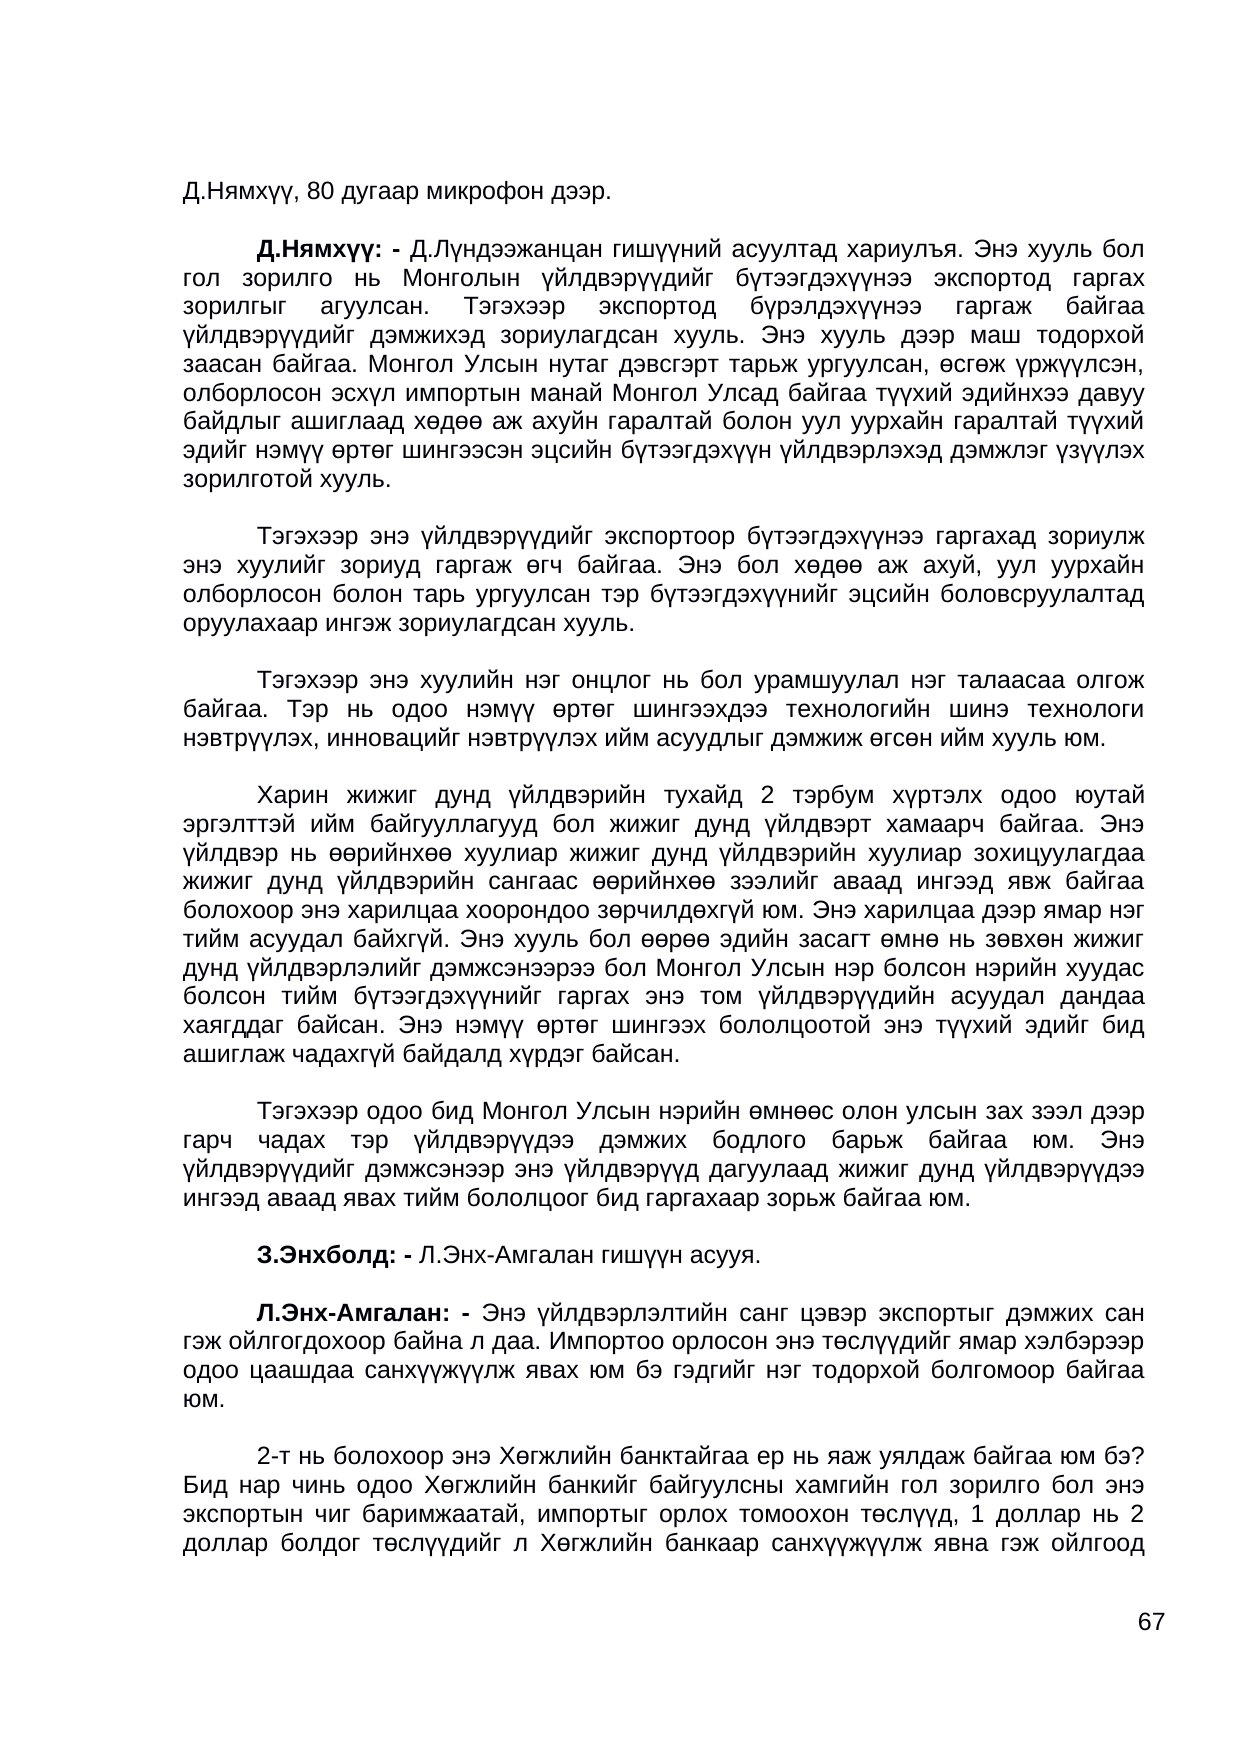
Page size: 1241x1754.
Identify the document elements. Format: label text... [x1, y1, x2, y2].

text З.Энхболд: - Л.Энх-Амгалан гишүүн асууя. [183, 1240, 1146, 1269]
text Тэгэхээр энэ хуулийн нэг онцлог нь бол урамшуулал нэг талаасаа олгож байгаа. Тэр нь одоо нэмүү өртөг шингээхдээ технологийн шинэ технологи нэвтрүүлэх, инновацийг нэвтрүүлэх ийм асуудлыг дэмжиж өгсөн ийм хууль юм. [183, 665, 1146, 751]
text Харин жижиг дунд үйлдвэрийн тухайд 2 тэрбум хүртэлх одоо юутай эргэлттэй ийм байгууллагууд бол жижиг дунд үйлдвэрт хамаарч байгаа. Энэ үйлдвэр нь өөрийнхөө хуулиар жижиг дунд үйлдвэрийн хуулиар зохицуулагдаа жижиг дунд үйлдвэрийн сангаас өөрийнхөө зээлийг аваад ингээд явж байгаа болохоор энэ харилцаа хоорондоо зөрчилдөхгүй юм. Энэ харилцаа дээр ямар нэг тийм асуудал байхгүй. Энэ хууль бол өөрөө эдийн засагт өмнө нь зөвхөн жижиг дунд үйлдвэрлэлийг дэмжсэнээрээ бол Монгол Улсын нэр болсон нэрийн хуудас болсон тийм бүтээгдэхүүнийг гаргах энэ том үйлдвэрүүдийн асуудал дандаа хаягддаг байсан. Энэ нэмүү өртөг шингээх бололцоотой энэ түүхий эдийг бид ашиглаж чадахгүй байдалд хүрдэг байсан. [183, 780, 1146, 1068]
text Тэгэхээр одоо бид Монгол Улсын нэрийн өмнөөс олон улсын зах зээл дээр гарч чадах тэр үйлдвэрүүдээ дэмжих бодлого барьж байгаа юм. Энэ үйлдвэрүүдийг дэмжсэнээр энэ үйлдвэрүүд дагуулаад жижиг дунд үйлдвэрүүдээ ингээд аваад явах тийм бололцоог бид гаргахаар зорьж байгаа юм. [183, 1096, 1146, 1211]
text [183, 1441, 1146, 1556]
text Д.Нямхүү: - Д.Лүндээжанцан гишүүний асуултад хариулъя. Энэ хууль бол гол зорилго нь Монголын үйлдвэрүүдийг бүтээгдэхүүнээ экспортод гаргах зорилгыг агуулсан. Тэгэхээр экспортод бүрэлдэхүүнээ гаргаж байгаа үйлдвэрүүдийг дэмжихэд зориулагдсан хууль. Энэ хууль дээр маш тодорхой заасан байгаа. Монгол Улсын нутаг дэвсгэрт тарьж ургуулсан, өсгөж үржүүлсэн, олборлосон эсхүл импортын манай Монгол Улсад байгаа түүхий эдийнхээ давуу байдлыг ашиглаад хөдөө аж ахуйн гаралтай болон уул уурхайн гаралтай түүхий эдийг нэмүү өртөг шингээсэн эцсийн бүтээгдэхүүн үйлдвэрлэхэд дэмжлэг үзүүлэх зорилготой хууль. [183, 234, 1146, 493]
text Л.Энх-Амгалан: - Энэ үйлдвэрлэлтийн санг цэвэр экспортыг дэмжих сан гэж ойлгогдохоор байна л даа. Импортоо орлосон энэ төслүүдийг ямар хэлбэрээр одоо цаашдаа санхүүжүүлж явах юм бэ гэдгийг нэг тодорхой болгомоор байгаа юм. [183, 1298, 1146, 1413]
text Тэгэхээр энэ үйлдвэрүүдийг экспортоор бүтээгдэхүүнээ гаргахад зориулж энэ хуулийг зориуд гаргаж өгч байгаа. Энэ бол хөдөө аж ахуй, уул уурхайн олборлосон болон тарь ургуулсан тэр бүтээгдэхүүнийг эцсийн боловсруулалтад оруулахаар ингэж зориулагдсан хууль. [183, 521, 1146, 636]
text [183, 176, 1146, 205]
